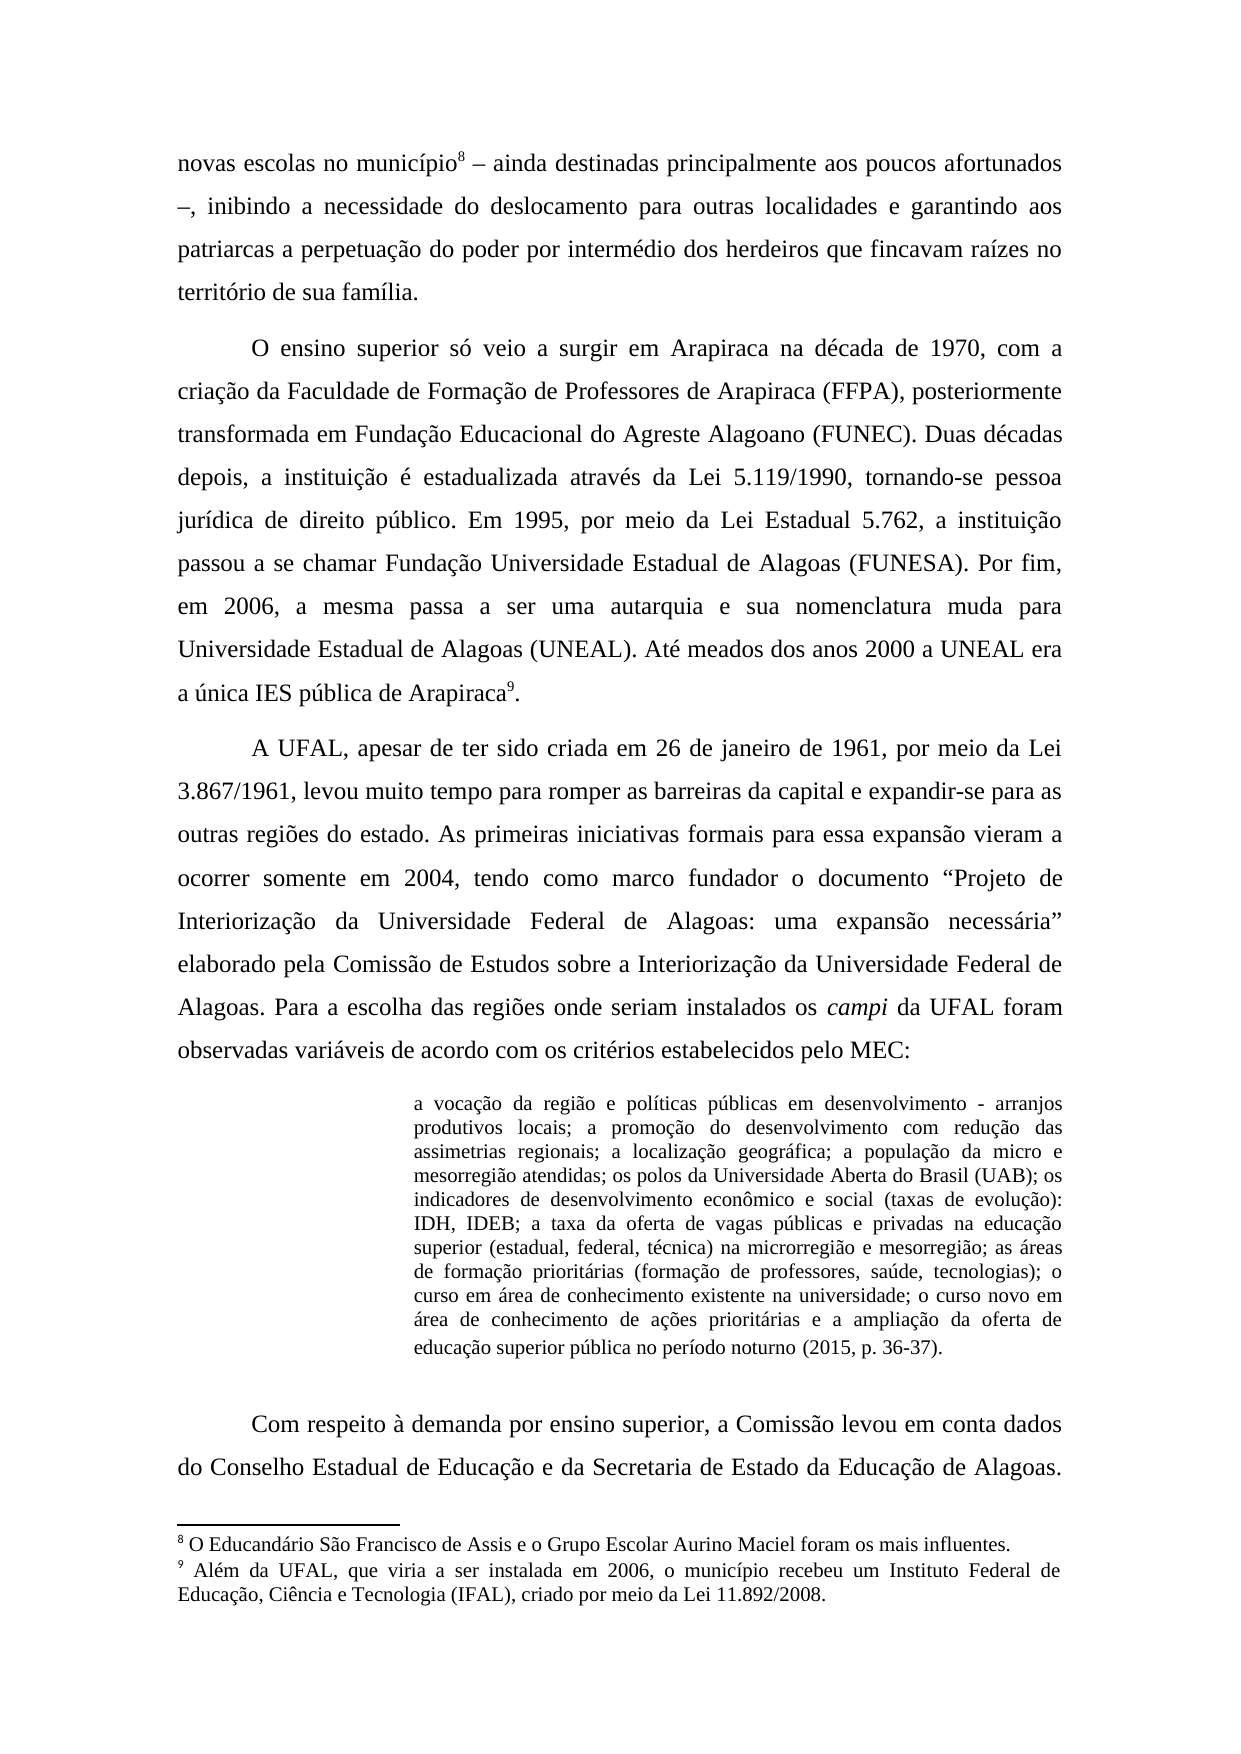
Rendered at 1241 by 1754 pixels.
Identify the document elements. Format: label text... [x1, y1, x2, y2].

text A UFAL, apesar de ter sido criada em 26 de janeiro de 1961, por meio da Lei 3.867/1961, levou muito tempo para romper as barreiras da capital e expandir-se para as outras regiões do estado. As primeiras iniciativas formais para essa expansão vieram a ocorrer somente em 2004, tendo como marco fundador o documento “Projeto de Interiorização da Universidade Federal de Alagoas: uma expansão necessária” elaborado pela Comissão de Estudos sobre a Interiorização da Universidade Federal de Alagoas. Para a escolha das regiões onde seriam instalados os campi da UFAL foram observadas variáveis de acordo com os critérios estabelecidos pelo MEC: [177, 733, 1063, 1064]
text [177, 148, 1063, 306]
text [177, 1409, 1063, 1481]
text O ensino superior só veio a surgir em Arapiraca na década de 1970, com a criação da Faculdade de Formação de Professores de Arapiraca (FFPA), posteriormente transformada em Fundação Educacional do Agreste Alagoano (FUNEC). Duas décadas depois, a instituição é estadualizada através da Lei 5.119/1990, tornando-se pessoa jurídica de direito público. Em 1995, por meio da Lei Estadual 5.762, a instituição passou a se chamar Fundação Universidade Estadual de Alagoas (FUNESA). Por fim, em 2006, a mesma passa a ser uma autarquia e sua nomenclatura muda para Universidade Estadual de Alagoas (UNEAL). Até meados dos anos 2000 a UNEAL era a única IES pública de Arapiraca. [177, 333, 1063, 706]
text a vocação da região e políticas públicas em desenvolvimento - arranjos produtivos locais; a promoção do desenvolvimento com redução das assimetrias regionais; a localização geográfica; a população da micro e mesorregião atendidas; os polos da Universidade Aberta do Brasil (UAB); os indicadores de desenvolvimento econômico e social (taxas de evolução): IDH, IDEB; a taxa da oferta de vagas públicas e privadas na educação superior (estadual, federal, técnica) na microrregião e mesorregião; as áreas de formação prioritárias (formação de professores, saúde, tecnologias); o curso em área de conhecimento existente na universidade; o curso novo em área de conhecimento de ações prioritárias e a ampliação da oferta de educação superior pública no período noturno (2015, p. 36-37). [413, 1091, 1063, 1360]
